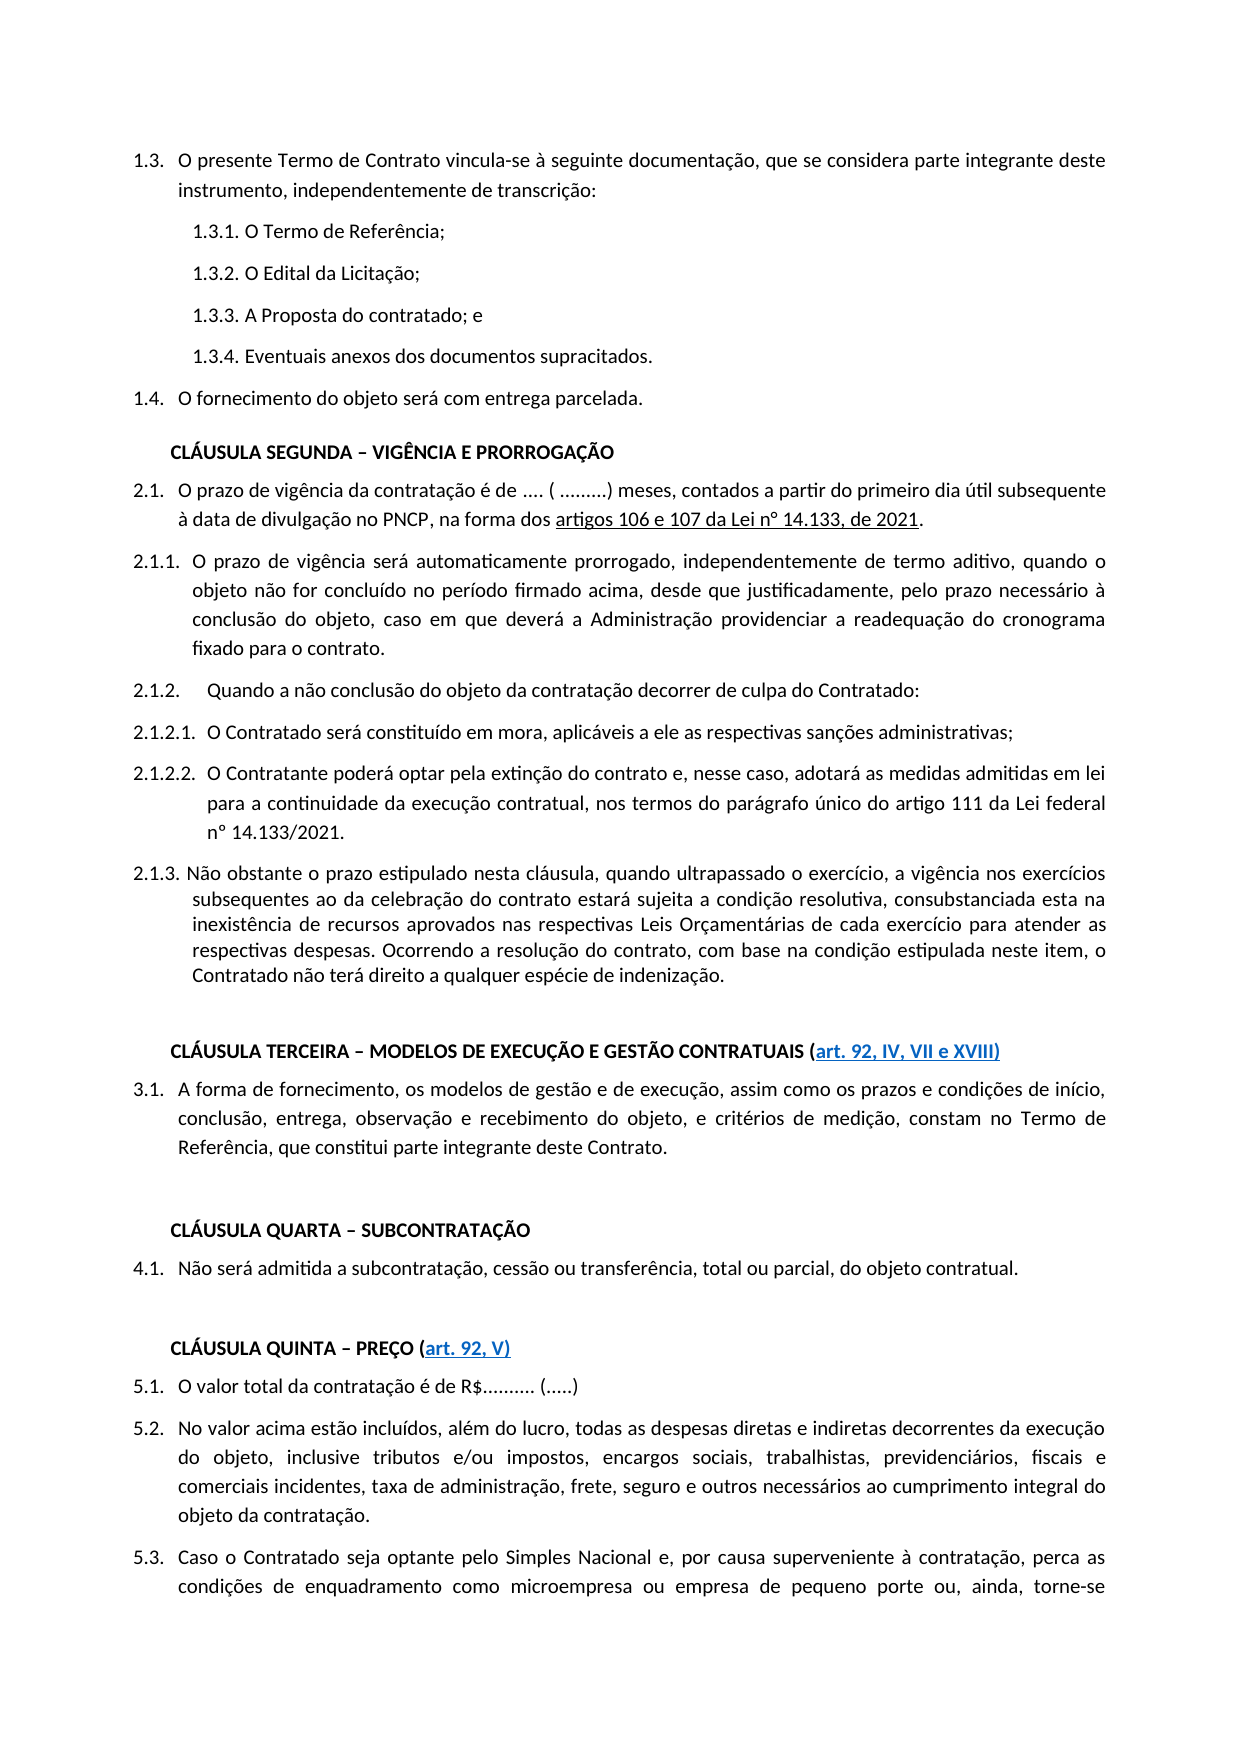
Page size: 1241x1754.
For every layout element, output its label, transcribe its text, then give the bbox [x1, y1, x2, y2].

text O fornecimento do objeto será com entrega parcelada. [133, 385, 1107, 411]
text CLÁUSULA QUARTA – SUBCONTRATAÇÃO [133, 1218, 1107, 1243]
text O prazo de vigência será automaticamente prorrogado, independentemente de termo aditivo, quando o objeto não for concluído no período firmado acima, desde que justificadamente, pelo prazo necessário à conclusão do objeto, caso em que deverá a Administração providenciar a readequação do cronograma fixado para o contrato. [133, 548, 1107, 661]
text Quando a não conclusão do objeto da contratação decorrer de culpa do Contratado: [133, 677, 1107, 703]
text A Proposta do contratado; e [192, 302, 1107, 327]
text O prazo de vigência da contratação é de .... ( .........) meses, contados a partir do primeiro dia útil subsequente à data de divulgação no PNCP, na forma dos artigos 106 e 107 da Lei n° 14.133, de 2021. [133, 477, 1107, 532]
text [133, 1544, 1107, 1598]
text O presente Termo de Contrato vincula-se à seguinte documentação, que se considera parte integrante deste instrumento, independentemente de transcrição: [133, 148, 1107, 202]
text CLÁUSULA TERCEIRA – MODELOS DE EXECUÇÃO E GESTÃO CONTRATUAIS (art. 92, IV, VII e XVIII) [133, 1038, 1107, 1063]
list CLÁUSULA SEGUNDA – VIGÊNCIA E PRORROGAÇÃO [133, 439, 1107, 465]
text A forma de fornecimento, os modelos de gestão e de execução, assim como os prazos e condições de início, conclusão, entrega, observação e recebimento do objeto, e critérios de medição, constam no Termo de Referência, que constitui parte integrante deste Contrato. [133, 1076, 1107, 1160]
list 2.1.3. Não obstante o prazo estipulado nesta cláusula, quando ultrapassado o exercício, a vigência nos exercícios subsequentes ao da celebração do contrato estará sujeita a condição resolutiva, consubstanciada esta na inexistência de recursos aprovados nas respectivas Leis Orçamentárias de cada exercício para atender as respectivas despesas. Ocorrendo a resolução do contrato, com base na condição estipulada neste item, o Contratado não terá direito a qualquer espécie de indenização. [133, 861, 1107, 988]
text O Contratado será constituído em mora, aplicáveis a ele as respectivas sanções administrativas; [133, 719, 1107, 744]
text O Termo de Referência; [192, 218, 1107, 244]
text O Edital da Licitação; [192, 260, 1107, 286]
text No valor acima estão incluídos, além do lucro, todas as despesas diretas e indiretas decorrentes da execução do objeto, inclusive tributos e/ou impostos, encargos sociais, trabalhistas, previdenciários, fiscais e comerciais incidentes, taxa de administração, frete, seguro e outros necessários ao cumprimento integral do objeto da contratação. [133, 1415, 1107, 1528]
text O valor total da contratação é de R$.......... (.....) [133, 1373, 1107, 1398]
text O Contratante poderá optar pela extinção do contrato e, nesse caso, adotará as medidas admitidas em lei para a continuidade da execução contratual, nos termos do parágrafo único do artigo 111 da Lei federal nº 14.133/2021. [133, 761, 1107, 844]
text Eventuais anexos dos documentos supracitados. [192, 343, 1107, 369]
text Não será admitida a subcontratação, cessão ou transferência, total ou parcial, do objeto contratual. [133, 1256, 1107, 1281]
text CLÁUSULA QUINTA – PREÇO (art. 92, V) [133, 1335, 1107, 1361]
